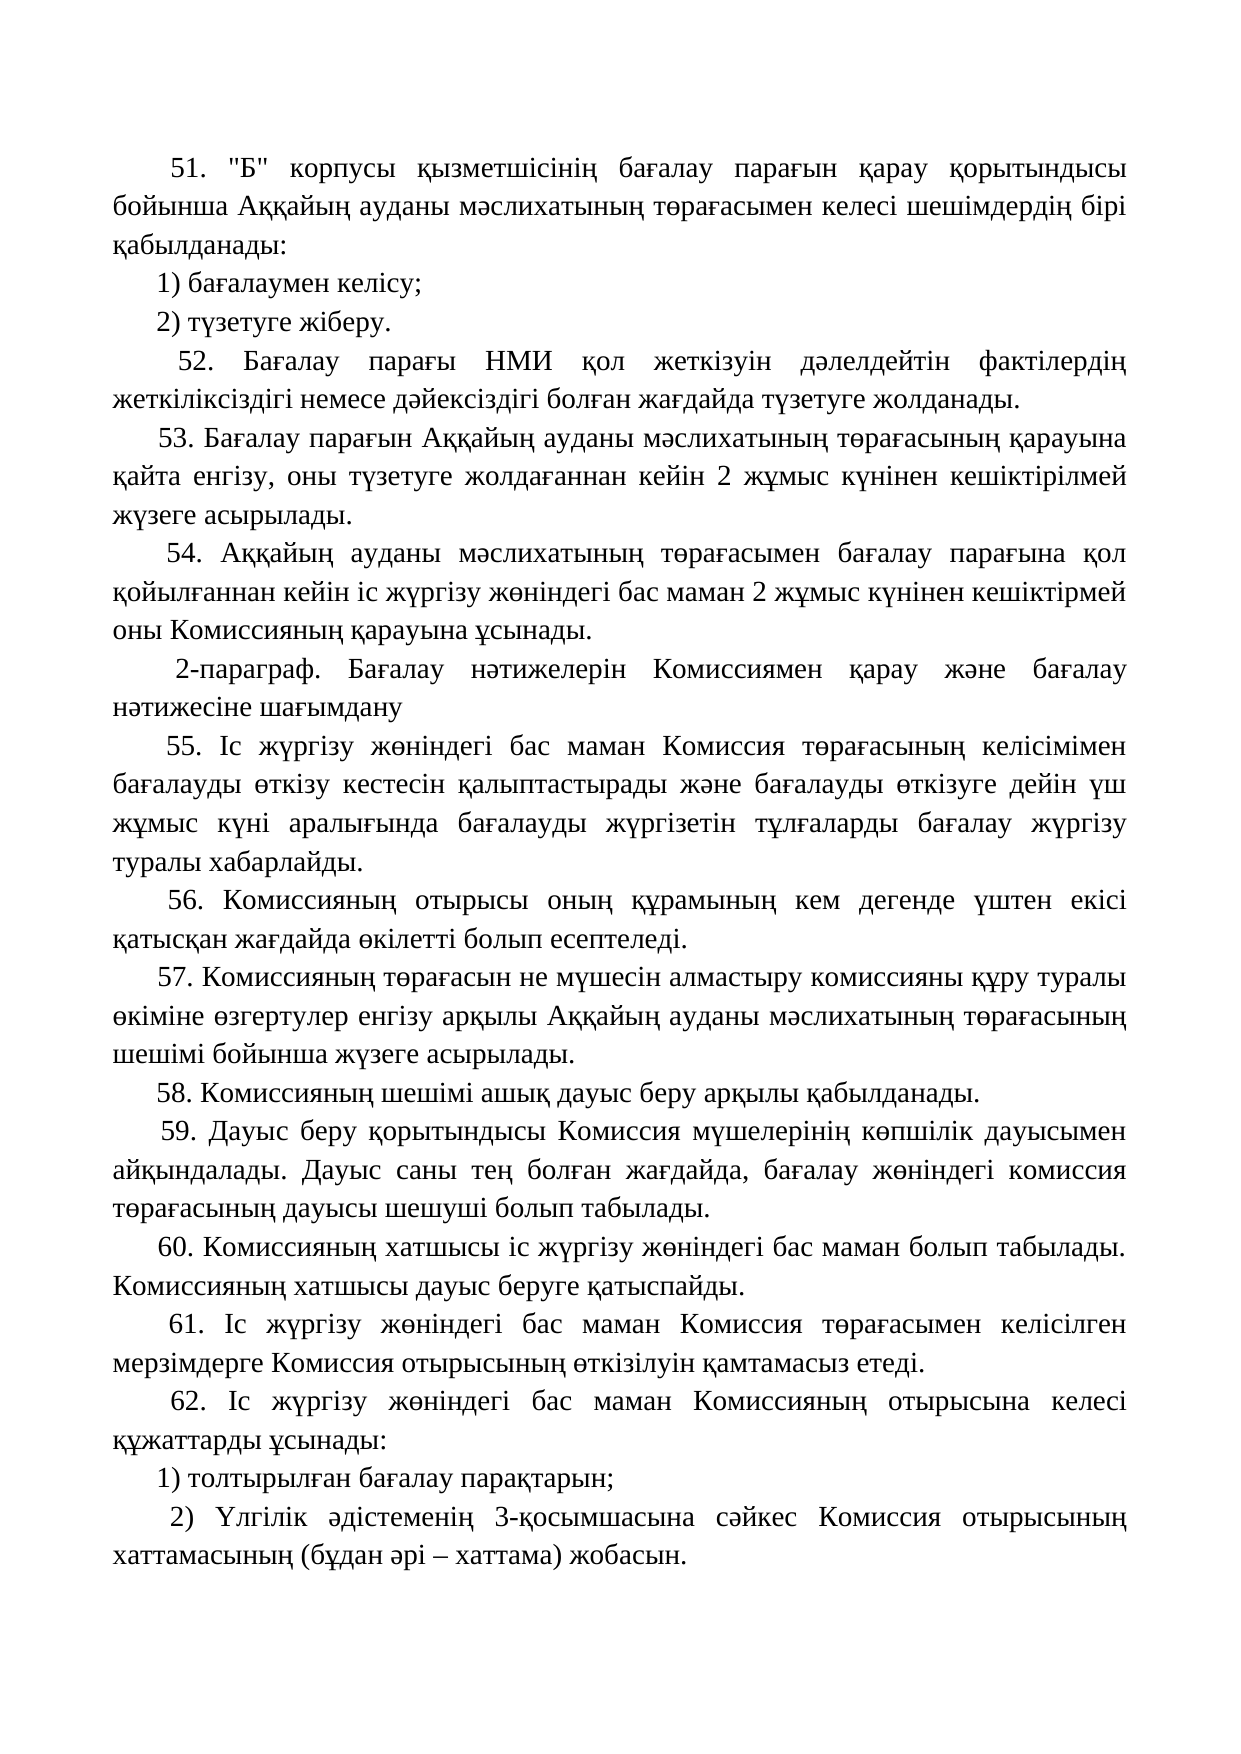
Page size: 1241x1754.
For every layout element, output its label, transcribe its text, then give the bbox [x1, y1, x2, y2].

text 62. Іс жүргізу жөніндегі бас маман Комиссияның отырысына келесі құжаттарды ұсынады: [112, 1383, 1128, 1455]
text 53. Бағалау парағын Аққайың ауданы мәслихатының төрағасының қарауына қайта енгізу, оны түзетуге жолдағаннан кейін 2 жұмыс күнінен кешіктірілмей жүзеге асырылады. [112, 420, 1128, 530]
text 60. Комиссияның хатшысы іс жүргізу жөніндегі бас маман болып табылады. Комиссияның хатшысы дауыс беруге қатыспайды. [112, 1229, 1128, 1301]
text 55. Іс жүргізу жөніндегі бас маман Комиссия төрағасының келісімімен бағалауды өткізу кестесін қалыптастырады және бағалауды өткізуге дейін үш жұмыс күні аралығында бағалауды жүргізетін тұлғаларды бағалау жүргізу туралы хабарлайды. [112, 728, 1128, 877]
text 54. Аққайың ауданы мәслихатының төрағасымен бағалау парағына қол қойылғаннан кейін іс жүргізу жөніндегі бас маман 2 жұмыс күнінен кешіктірмей оны Комиссияның қарауына ұсынады. [112, 535, 1128, 646]
text 51. "Б" корпусы қызметшісінің бағалау парағын қарау қорытындысы бойынша Аққайың ауданы мәслихатының төрағасымен келесі шешімдердің бірі қабылданады: [112, 150, 1128, 261]
text 57. Комиссияның төрағасын не мүшесін алмастыру комиссияны құру туралы өкіміне өзгертулер енгізу арқылы Аққайың ауданы мәслихатының төрағасының шешімі бойынша жүзеге асырылады. [112, 959, 1128, 1070]
text 56. Комиссияның отырысы оның құрамының кем дегенде үштен екісі қатысқан жағдайда өкілетті болып есептеледі. [112, 882, 1128, 954]
text 58. Комиссияның шешімі ашық дауыс беру арқылы қабылданады. [112, 1075, 1128, 1108]
text 1) толтырылған бағалау парақтарын; [112, 1460, 1128, 1494]
text 52. Бағалау парағы НМИ қол жеткізуін дәлелдейтін фактілердің жеткіліксіздігі немесе дәйексіздігі болған жағдайда түзетуге жолданады. [112, 343, 1128, 415]
text 61. Іс жүргізу жөніндегі бас маман Комиссия төрағасымен келісілген мерзімдерге Комиссия отырысының өткізілуін қамтамасыз етеді. [112, 1306, 1128, 1378]
text 2) Үлгілік әдістеменің 3-қосымшасына сәйкес Комиссия отырысының хаттамасының (бұдан әрі – хаттама) жобасын. [112, 1499, 1128, 1571]
text 59. Дауыс беру қорытындысы Комиссия мүшелерінің көпшілік дауысымен айқындалады. Дауыс саны тең болған жағдайда, бағалау жөніндегі комиссия төрағасының дауысы шешуші болып табылады. [112, 1113, 1128, 1224]
text 1) бағалаумен келісу; [112, 266, 1128, 299]
text 2) түзетуге жіберу. [112, 304, 1128, 338]
text 2-параграф. Бағалау нәтижелерін Комиссиямен қарау және бағалау нәтижесіне шағымдану [112, 651, 1128, 723]
